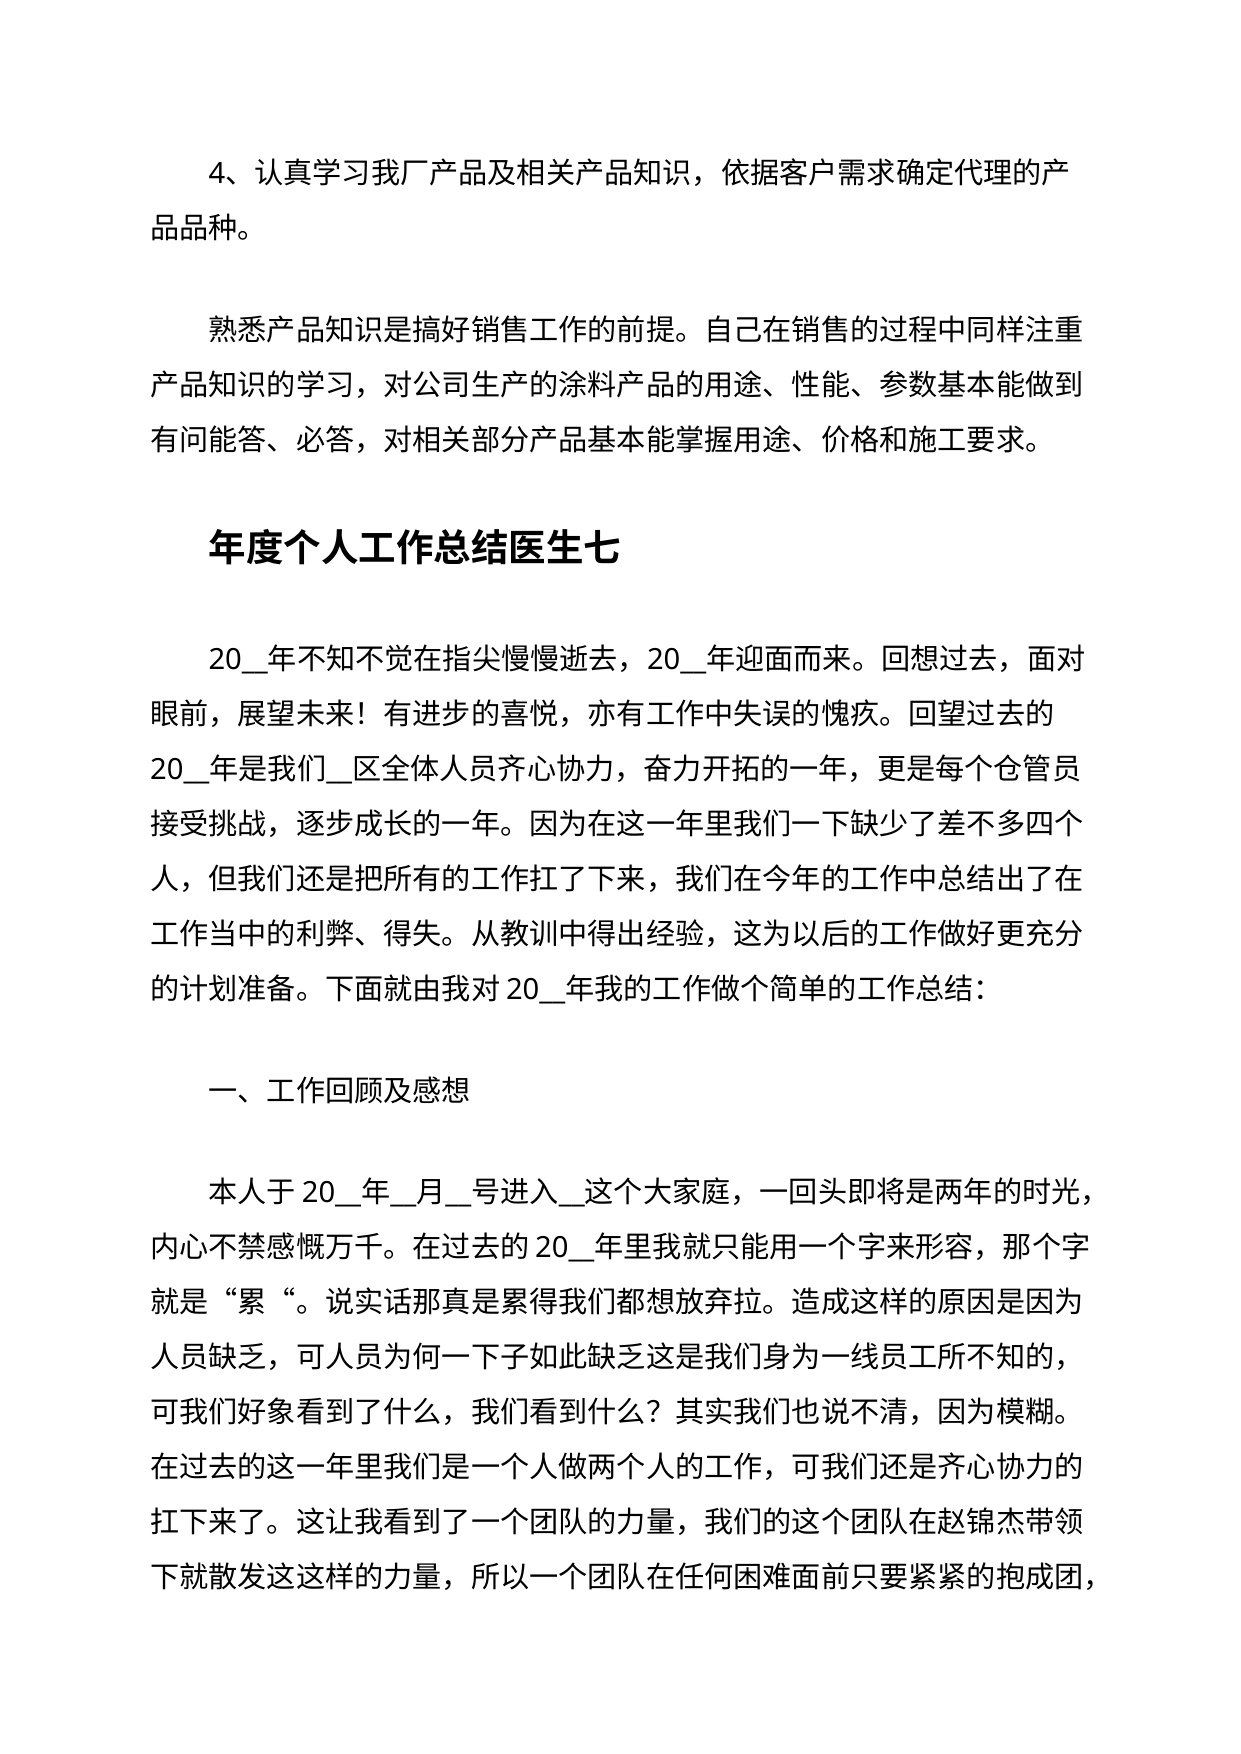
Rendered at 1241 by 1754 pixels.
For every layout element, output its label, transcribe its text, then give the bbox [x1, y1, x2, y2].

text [150, 1169, 1090, 1596]
text 年度个人工作总结医生七 [150, 518, 1090, 573]
text 一、工作回顾及感想 [150, 1067, 1090, 1109]
text 熟悉产品知识是搞好销售工作的前提。自己在销售的过程中同样注重产品知识的学习，对公司生产的涂料产品的用途、性能、参数基本能做到有问能答、必答，对相关部分产品基本能掌握用途、价格和施工要求。 [150, 307, 1090, 459]
text 20__年不知不觉在指尖慢慢逝去，20__年迎面而来。回想过去，面对眼前，展望未来！有进步的喜悦，亦有工作中失误的愧疚。回望过去的20__年是我们__区全体人员齐心协力，奋力开拓的一年，更是每个仓管员接受挑战，逐步成长的一年。因为在这一年里我们一下缺少了差不多四个人，但我们还是把所有的工作扛了下来，我们在今年的工作中总结出了在工作当中的利弊、得失。从教训中得出经验，这为以后的工作做好更充分的计划准备。下面就由我对20__年我的工作做个简单的工作总结： [150, 636, 1090, 1008]
text 4、认真学习我厂产品及相关产品知识，依据客户需求确定代理的产品品种。 [150, 150, 1090, 247]
